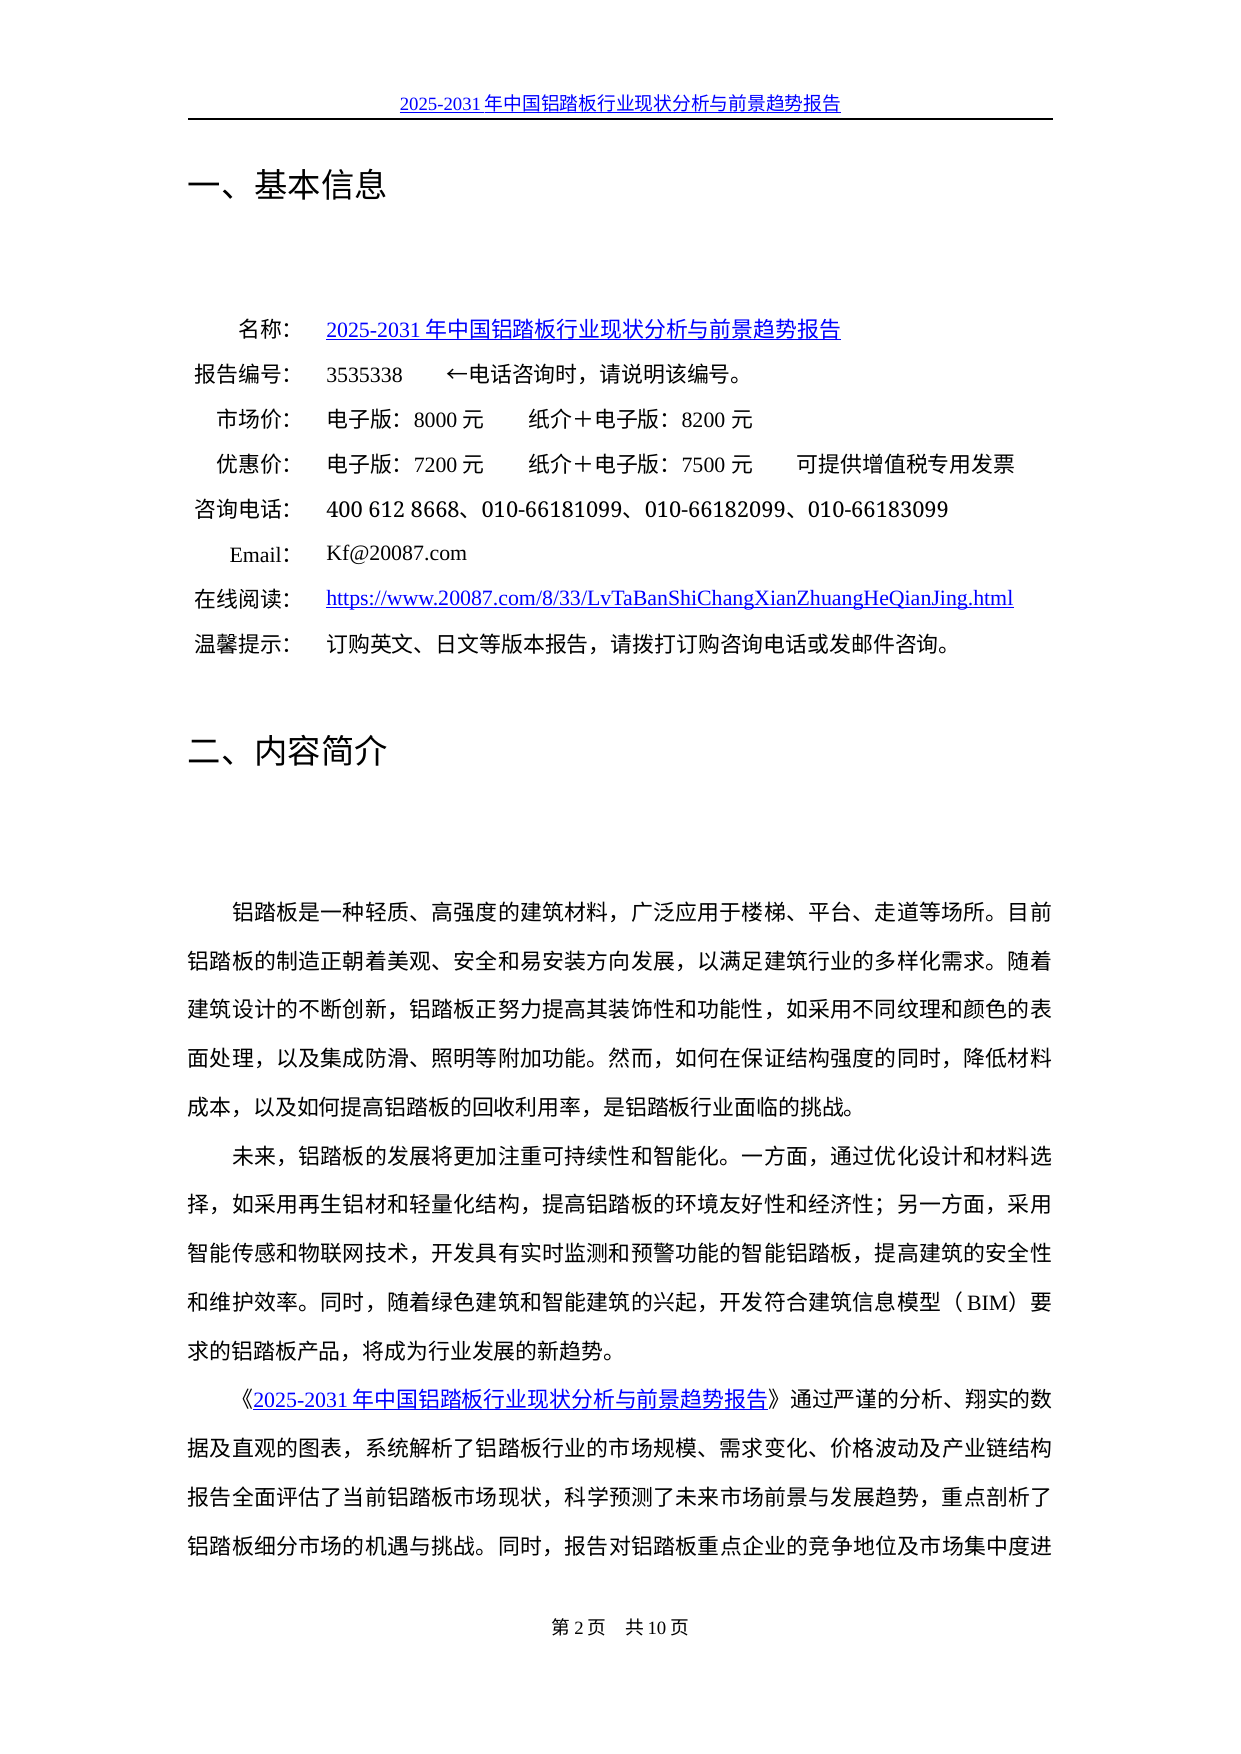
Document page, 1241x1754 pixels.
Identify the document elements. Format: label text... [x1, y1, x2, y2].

title 二、内容简介 [187, 717, 1053, 782]
table_cell 电子版：7200 元 纸介＋电子版：7500 元 可提供增值税专用发票 [315, 447, 1073, 492]
table_cell 订购英文、日文等版本报告，请拨打订购咨询电话或发邮件咨询。 [315, 627, 1073, 672]
table_header 名称： [167, 312, 315, 357]
table_header 2025-2031年中国铝踏板行业现状分析与前景趋势报告 [315, 312, 1073, 357]
table_cell 电子版：8000 元 纸介＋电子版：8200 元 [315, 402, 1073, 447]
table_cell 优惠价： [167, 447, 315, 492]
table_cell Kf@20087.com [315, 537, 1073, 582]
table_cell 在线阅读： [167, 582, 315, 627]
table_cell 400 612 8668、010-66181099、010-66182099、010-66183099 [315, 492, 1073, 537]
table_cell 温馨提示： [167, 627, 315, 672]
table_cell 3535338 ←电话咨询时，请说明该编号。 [315, 357, 1073, 402]
table_cell Email： [167, 537, 315, 582]
title 一、基本信息 [187, 150, 1053, 215]
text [187, 894, 1053, 1561]
table_cell 市场价： [167, 402, 315, 447]
table_cell 咨询电话： [167, 492, 315, 537]
table_cell [315, 582, 1073, 627]
table_cell 报告编号： [167, 357, 315, 402]
